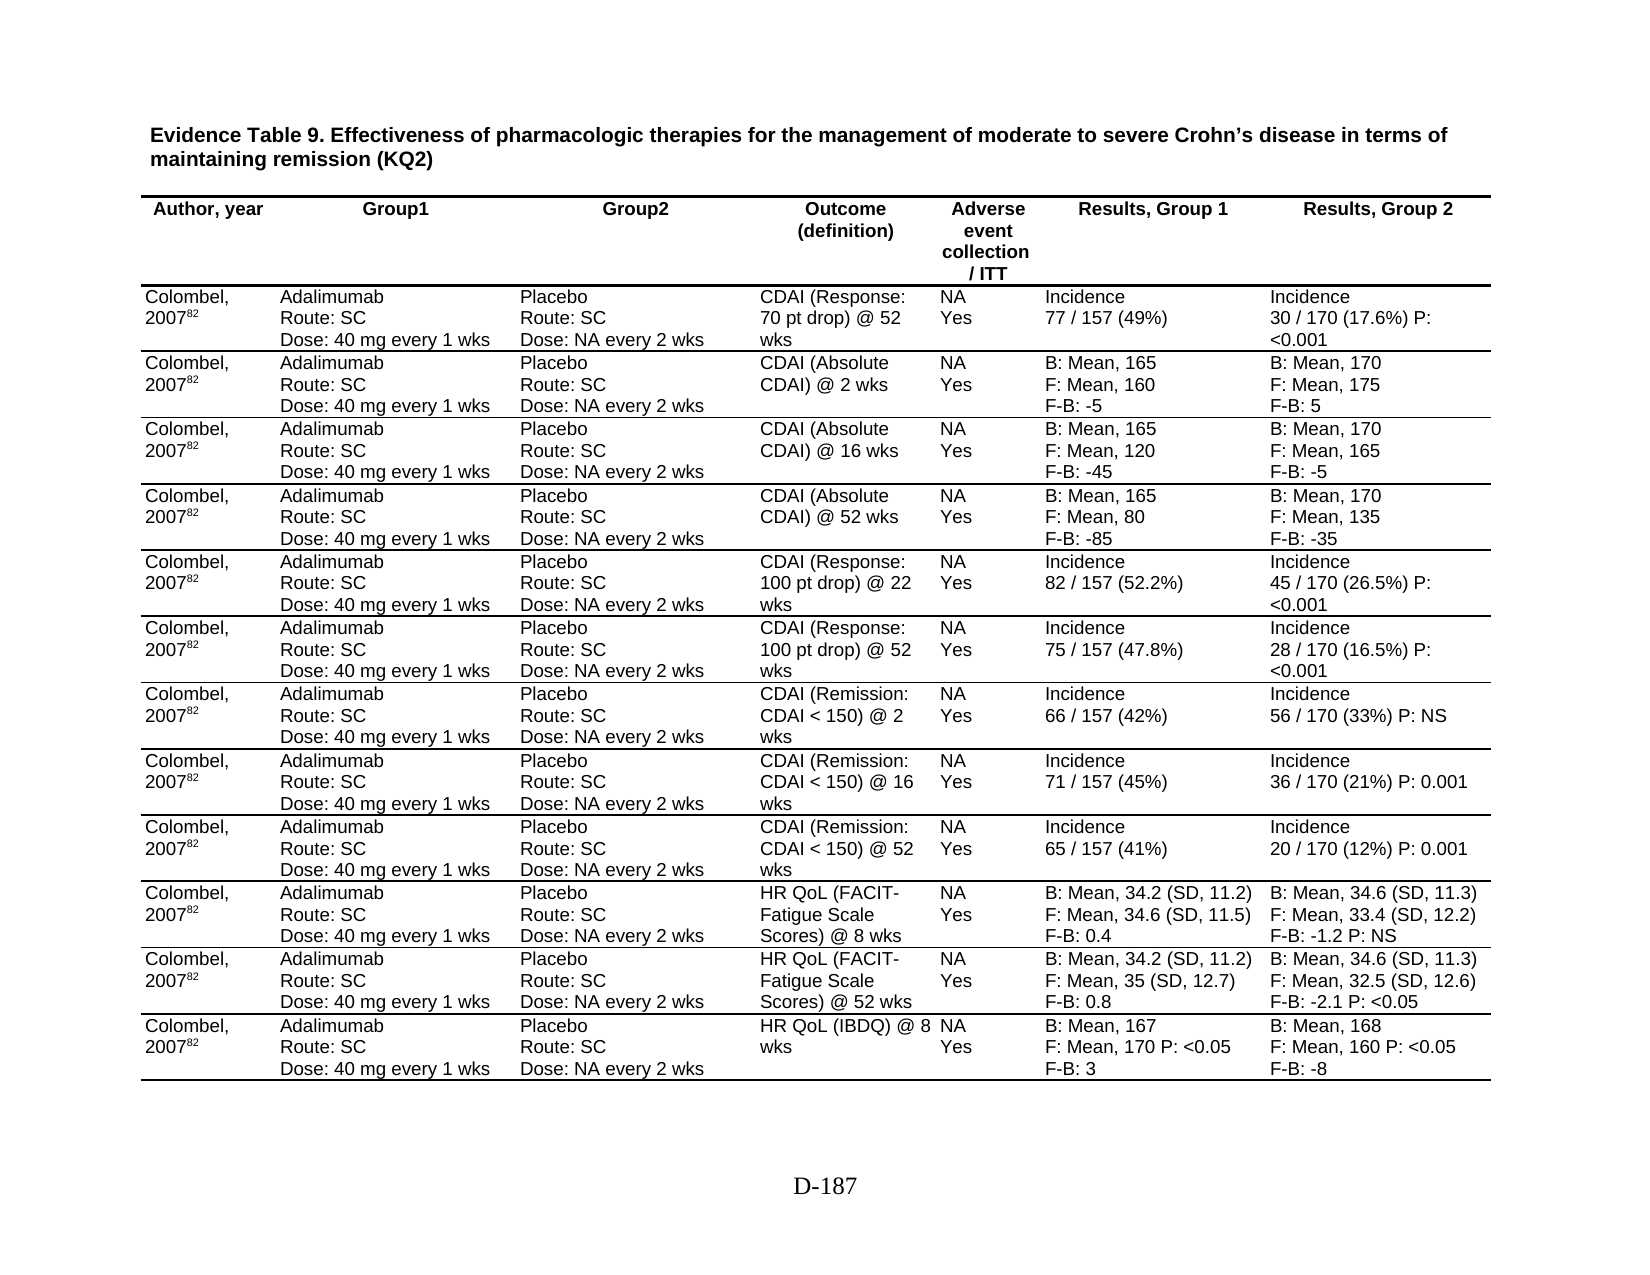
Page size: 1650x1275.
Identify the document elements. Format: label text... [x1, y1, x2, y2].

table_cell Adalimumab Route: SC Dose: 40 mg every 1 wks [276, 750, 516, 814]
table_header Author, year [141, 198, 276, 284]
table_cell Colombel, 200782 [141, 750, 276, 814]
table_cell Adalimumab Route: SC Dose: 40 mg every 1 wks [276, 485, 516, 549]
table_header Adverse event collection / ITT [936, 198, 1041, 284]
table_cell Colombel, 200782 [141, 485, 276, 549]
table_cell Placebo Route: SC Dose: NA every 2 wks [516, 948, 756, 1013]
table_cell Colombel, 200782 [141, 816, 276, 880]
table_cell HR QoL (FACIT- Fatigue Scale Scores) @ 8 wks [756, 882, 936, 947]
table_cell CDAI (Remission: CDAI < 150) @ 2 wks [756, 683, 936, 748]
table_cell Incidence 66 / 157 (42%) [1041, 683, 1266, 748]
table_cell Adalimumab Route: SC Dose: 40 mg every 1 wks [276, 816, 516, 880]
table_cell B: Mean, 34.2 (SD, 11.2) F: Mean, 34.6 (SD, 11.5) F-B: 0.4 [1041, 882, 1266, 947]
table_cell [276, 287, 516, 350]
table_header Results, Group 1 [1041, 198, 1266, 284]
table_cell CDAI (Absolute CDAI) @ 16 wks [756, 418, 936, 483]
table_cell Adalimumab Route: SC Dose: 40 mg every 1 wks [276, 948, 516, 1013]
table_cell Incidence 65 / 157 (41%) [1041, 816, 1266, 880]
table_cell CDAI (Absolute CDAI) @ 2 wks [756, 352, 936, 417]
table_cell B: Mean, 165 F: Mean, 120 F-B: -45 [1041, 418, 1266, 483]
table_cell Adalimumab Route: SC Dose: 40 mg every 1 wks [276, 882, 516, 947]
table_cell Incidence 77 / 157 (49%) [1041, 287, 1266, 350]
table_cell Incidence 82 / 157 (52.2%) [1041, 551, 1266, 615]
table_cell B: Mean, 167 F: Mean, 170 P: <0.05 F-B: 3 [1041, 1015, 1266, 1079]
table_cell Colombel, 200782 [141, 617, 276, 682]
table_cell Placebo Route: SC Dose: NA every 2 wks [516, 816, 756, 880]
table_cell Incidence 30 / 170 (17.6%) P: <0.001 [1266, 287, 1491, 350]
table_cell B: Mean, 170 F: Mean, 165 F-B: -5 [1266, 418, 1491, 483]
table_cell NA Yes [936, 418, 1041, 483]
table_cell NA Yes [936, 617, 1041, 682]
table_cell Placebo Route: SC Dose: NA every 2 wks [516, 617, 756, 682]
table_cell Placebo Route: SC Dose: NA every 2 wks [516, 551, 756, 615]
table_cell Placebo Route: SC Dose: NA every 2 wks [516, 882, 756, 947]
table_cell Incidence 28 / 170 (16.5%) P: <0.001 [1266, 617, 1491, 682]
table_cell Placebo Route: SC Dose: NA every 2 wks [516, 287, 756, 350]
table_cell B: Mean, 165 F: Mean, 160 F-B: -5 [1041, 352, 1266, 417]
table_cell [276, 1015, 516, 1079]
table_cell Adalimumab Route: SC Dose: 40 mg every 1 wks [276, 352, 516, 417]
table_cell NA Yes [936, 1015, 1041, 1079]
table_cell B: Mean, 170 F: Mean, 135 F-B: -35 [1266, 485, 1491, 549]
table_cell Colombel, 200782 [141, 948, 276, 1013]
table_cell NA Yes [936, 352, 1041, 417]
table_cell NA Yes [936, 882, 1041, 947]
table_cell HR QoL (FACIT- Fatigue Scale Scores) @ 52 wks [756, 948, 936, 1013]
table_cell NA Yes [936, 683, 1041, 748]
table_cell Placebo Route: SC Dose: NA every 2 wks [516, 418, 756, 483]
table_cell Incidence 36 / 170 (21%) P: 0.001 [1266, 750, 1491, 814]
table_cell NA Yes [936, 551, 1041, 615]
table_cell NA Yes [936, 948, 1041, 1013]
table_cell B: Mean, 34.6 (SD, 11.3) F: Mean, 32.5 (SD, 12.6) F-B: -2.1 P: <0.05 [1266, 948, 1491, 1013]
table_cell CDAI (Remission: CDAI < 150) @ 16 wks [756, 750, 936, 814]
table_cell CDAI (Response: 70 pt drop) @ 52 wks [756, 287, 936, 350]
table_cell CDAI (Response: 100 pt drop) @ 52 wks [756, 617, 936, 682]
table_header Group1 [276, 198, 516, 284]
table_header Group2 [516, 198, 756, 284]
table_header Outcome (definition) [756, 198, 936, 284]
table_cell Placebo Route: SC Dose: NA every 2 wks [516, 683, 756, 748]
table_cell Placebo Route: SC Dose: NA every 2 wks [516, 485, 756, 549]
table_cell CDAI (Response: 100 pt drop) @ 22 wks [756, 551, 936, 615]
table_cell Adalimumab Route: SC Dose: 40 mg every 1 wks [276, 683, 516, 748]
table_cell B: Mean, 170 F: Mean, 175 F-B: 5 [1266, 352, 1491, 417]
table_cell Incidence 20 / 170 (12%) P: 0.001 [1266, 816, 1491, 880]
table_cell Colombel, 200782 [141, 683, 276, 748]
table_cell NA Yes [936, 485, 1041, 549]
table_cell NA Yes [936, 750, 1041, 814]
table_cell Colombel, 200782 [141, 551, 276, 615]
table_cell Colombel, 200782 [141, 287, 276, 350]
table_cell B: Mean, 168 F: Mean, 160 P: <0.05 F-B: -8 [1266, 1015, 1491, 1079]
table_cell Colombel, 200782 [141, 352, 276, 417]
table_cell Adalimumab Route: SC Dose: 40 mg every 1 wks [276, 418, 516, 483]
table_cell B: Mean, 165 F: Mean, 80 F-B: -85 [1041, 485, 1266, 549]
table_cell Incidence 71 / 157 (45%) [1041, 750, 1266, 814]
table_cell Colombel, 200782 [141, 882, 276, 947]
table_cell Placebo Route: SC Dose: NA every 2 wks [516, 750, 756, 814]
table_cell NA Yes [936, 816, 1041, 880]
table_cell Incidence 56 / 170 (33%) P: NS [1266, 683, 1491, 748]
table_cell CDAI (Remission: CDAI < 150) @ 52 wks [756, 816, 936, 880]
table_cell B: Mean, 34.6 (SD, 11.3) F: Mean, 33.4 (SD, 12.2) F-B: -1.2 P: NS [1266, 882, 1491, 947]
table_cell Colombel, 200782 [141, 1015, 276, 1079]
table_cell HR QoL (IBDQ) @ 8 wks [756, 1015, 936, 1079]
table_cell B: Mean, 34.2 (SD, 11.2) F: Mean, 35 (SD, 12.7) F-B: 0.8 [1041, 948, 1266, 1013]
table_cell Incidence 75 / 157 (47.8%) [1041, 617, 1266, 682]
table_cell Colombel, 200782 [141, 418, 276, 483]
table_cell Placebo Route: SC Dose: NA every 2 wks [516, 1015, 756, 1079]
table_cell NA Yes [936, 287, 1041, 350]
table_cell Adalimumab Route: SC Dose: 40 mg every 1 wks [276, 617, 516, 682]
table_cell CDAI (Absolute CDAI) @ 52 wks [756, 485, 936, 549]
table_cell Incidence 45 / 170 (26.5%) P: <0.001 [1266, 551, 1491, 615]
table_header Results, Group 2 [1266, 198, 1491, 284]
table_cell Adalimumab Route: SC Dose: 40 mg every 1 wks [276, 551, 516, 615]
table_cell Placebo Route: SC Dose: NA every 2 wks [516, 352, 756, 417]
